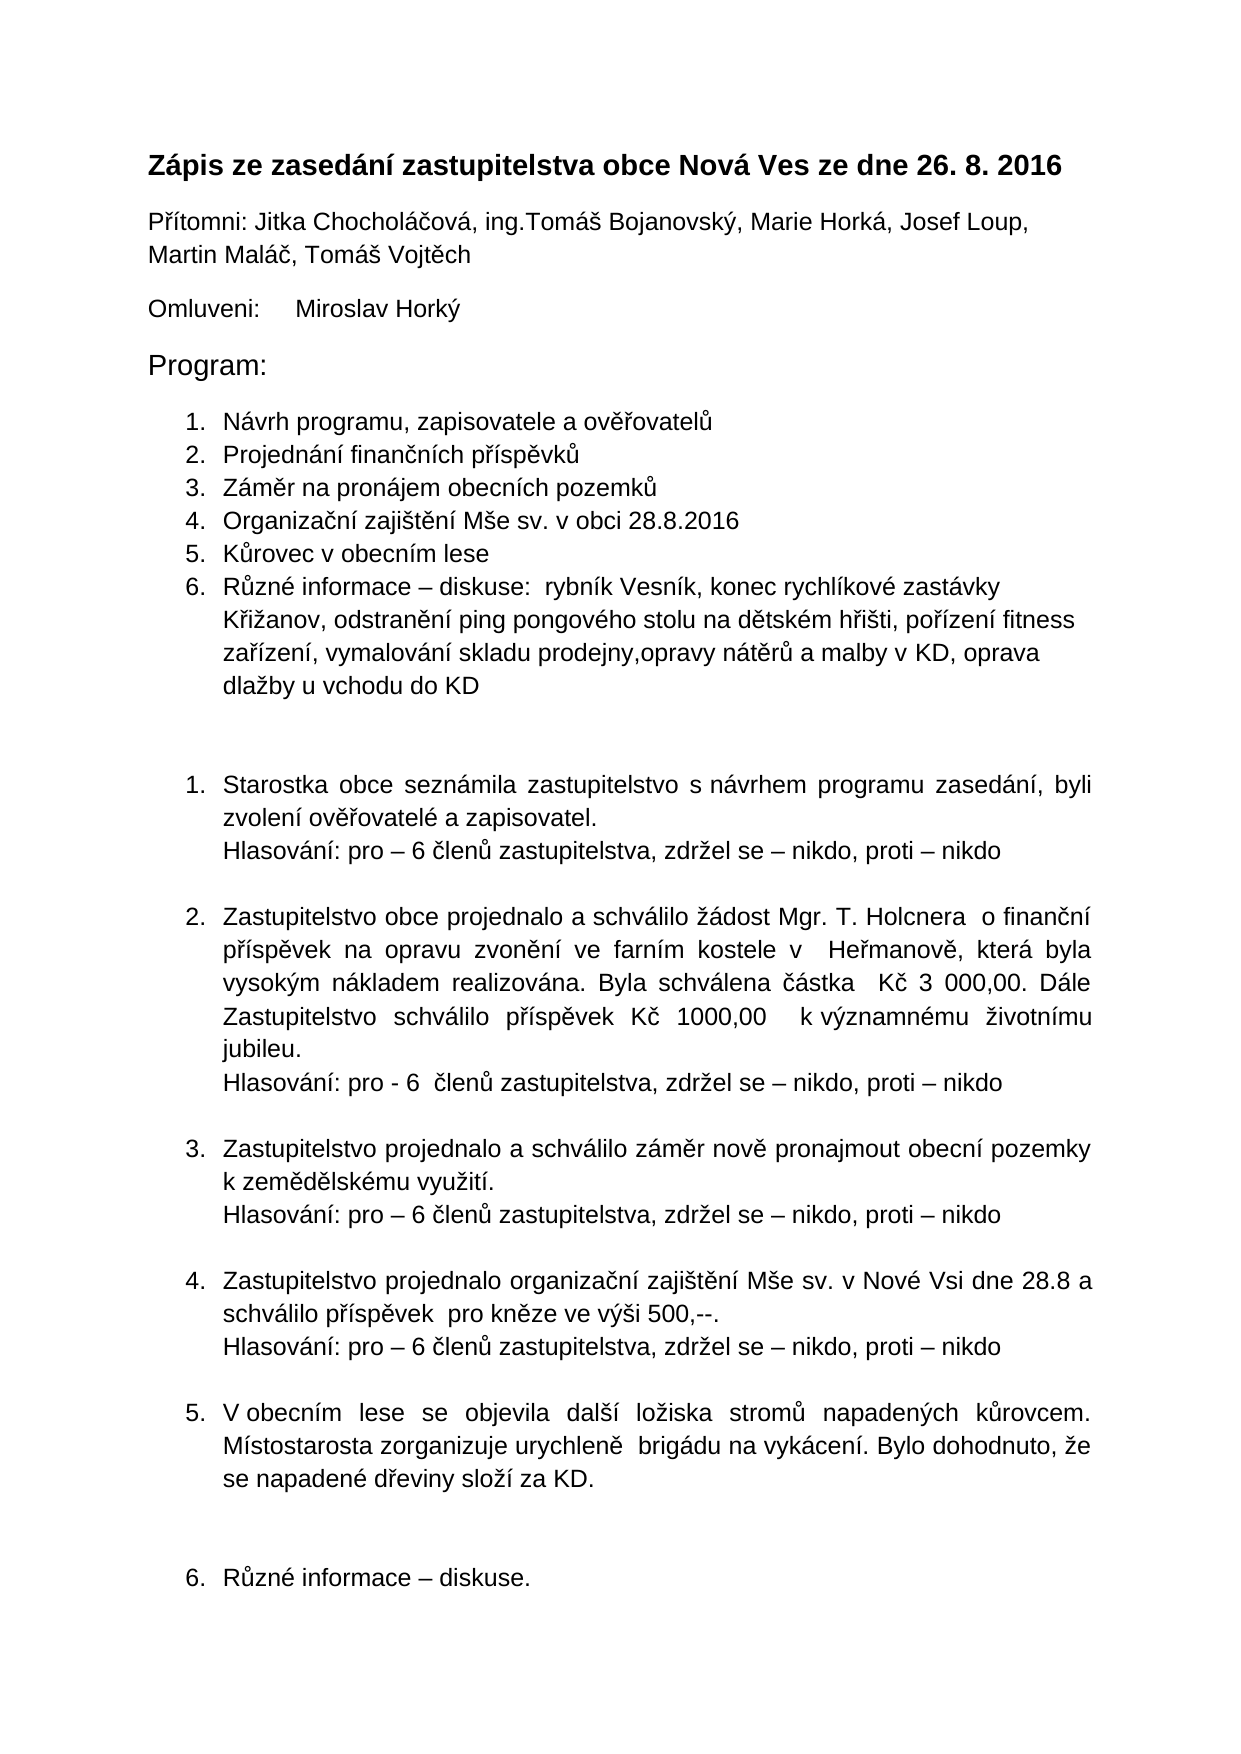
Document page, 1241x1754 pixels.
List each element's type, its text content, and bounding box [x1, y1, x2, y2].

list V obecním lese se objevila další ložiska stromů napadených kůrovcem. Místostarosta zorganizuje urychleně brigádu na vykácení. Bylo dohodnuto, že se napadené dřeviny složí za KD. [185, 1398, 1093, 1492]
list Kůrovec v obecním lese [185, 539, 1093, 568]
list Projednání finančních příspěvků [185, 440, 1093, 469]
list Návrh programu, zapisovatele a ověřovatelů [185, 407, 1093, 436]
list Hlasování: pro – 6 členů zastupitelstva, zdržel se – nikdo, proti – nikdo [223, 836, 1093, 865]
list Zastupitelstvo projednalo organizační zajištění Mše sv. v Nové Vsi dne 28.8 a schválilo příspěvek pro kněze ve výši 500,--. [185, 1266, 1093, 1327]
list Hlasování: pro – 6 členů zastupitelstva, zdržel se – nikdo, proti – nikdo [223, 1332, 1093, 1360]
text Zápis ze zasedání zastupitelstva obce Nová Ves ze dne 26. 8. 2016 [148, 148, 1093, 181]
list Zastupitelstvo projednalo a schválilo záměr nově pronajmout obecní pozemky k zemědělskému využití. [185, 1133, 1093, 1195]
list Záměr na pronájem obecních pozemků [185, 473, 1093, 502]
list Hlasování: pro - 6 členů zastupitelstva, zdržel se – nikdo, proti – nikdo [223, 1067, 1093, 1096]
list Organizační zajištění Mše sv. v obci 28.8.2016 [185, 506, 1093, 535]
list Různé informace – diskuse: rybník Vesník, konec rychlíkové zastávky Křižanov, odstranění ping pongového stolu na dětském hřišti, pořízení fitness zařízení, vymalování skladu prodejny,opravy nátěrů a malby v KD, oprava dlažby u vchodu do KD [185, 572, 1093, 700]
list Různé informace – diskuse. [185, 1563, 1093, 1592]
list Starostka obce seznámila zastupitelstvo s návrhem programu zasedání, byli zvolení ověřovatelé a zapisovatel. [185, 770, 1093, 832]
list Zastupitelstvo obce projednalo a schválilo žádost Mgr. T. Holcnera o finanční příspěvek na opravu zvonění ve farním kostele v Heřmanově, která byla vysokým nákladem realizována. Byla schválena částka Kč 3 000,00. Dále Zastupitelstvo schválilo příspěvek Kč 1000,00 k významnému životnímu jubileu. [185, 902, 1093, 1063]
list Hlasování: pro – 6 členů zastupitelstva, zdržel se – nikdo, proti – nikdo [223, 1199, 1093, 1228]
text Přítomni: Jitka Chocholáčová, ing.Tomáš Bojanovský, Marie Horká, Josef Loup, Martin Maláč, Tomáš Vojtěch [148, 207, 1093, 269]
text Program: [148, 348, 1093, 381]
text Omluveni: Miroslav Horký [148, 294, 1093, 323]
